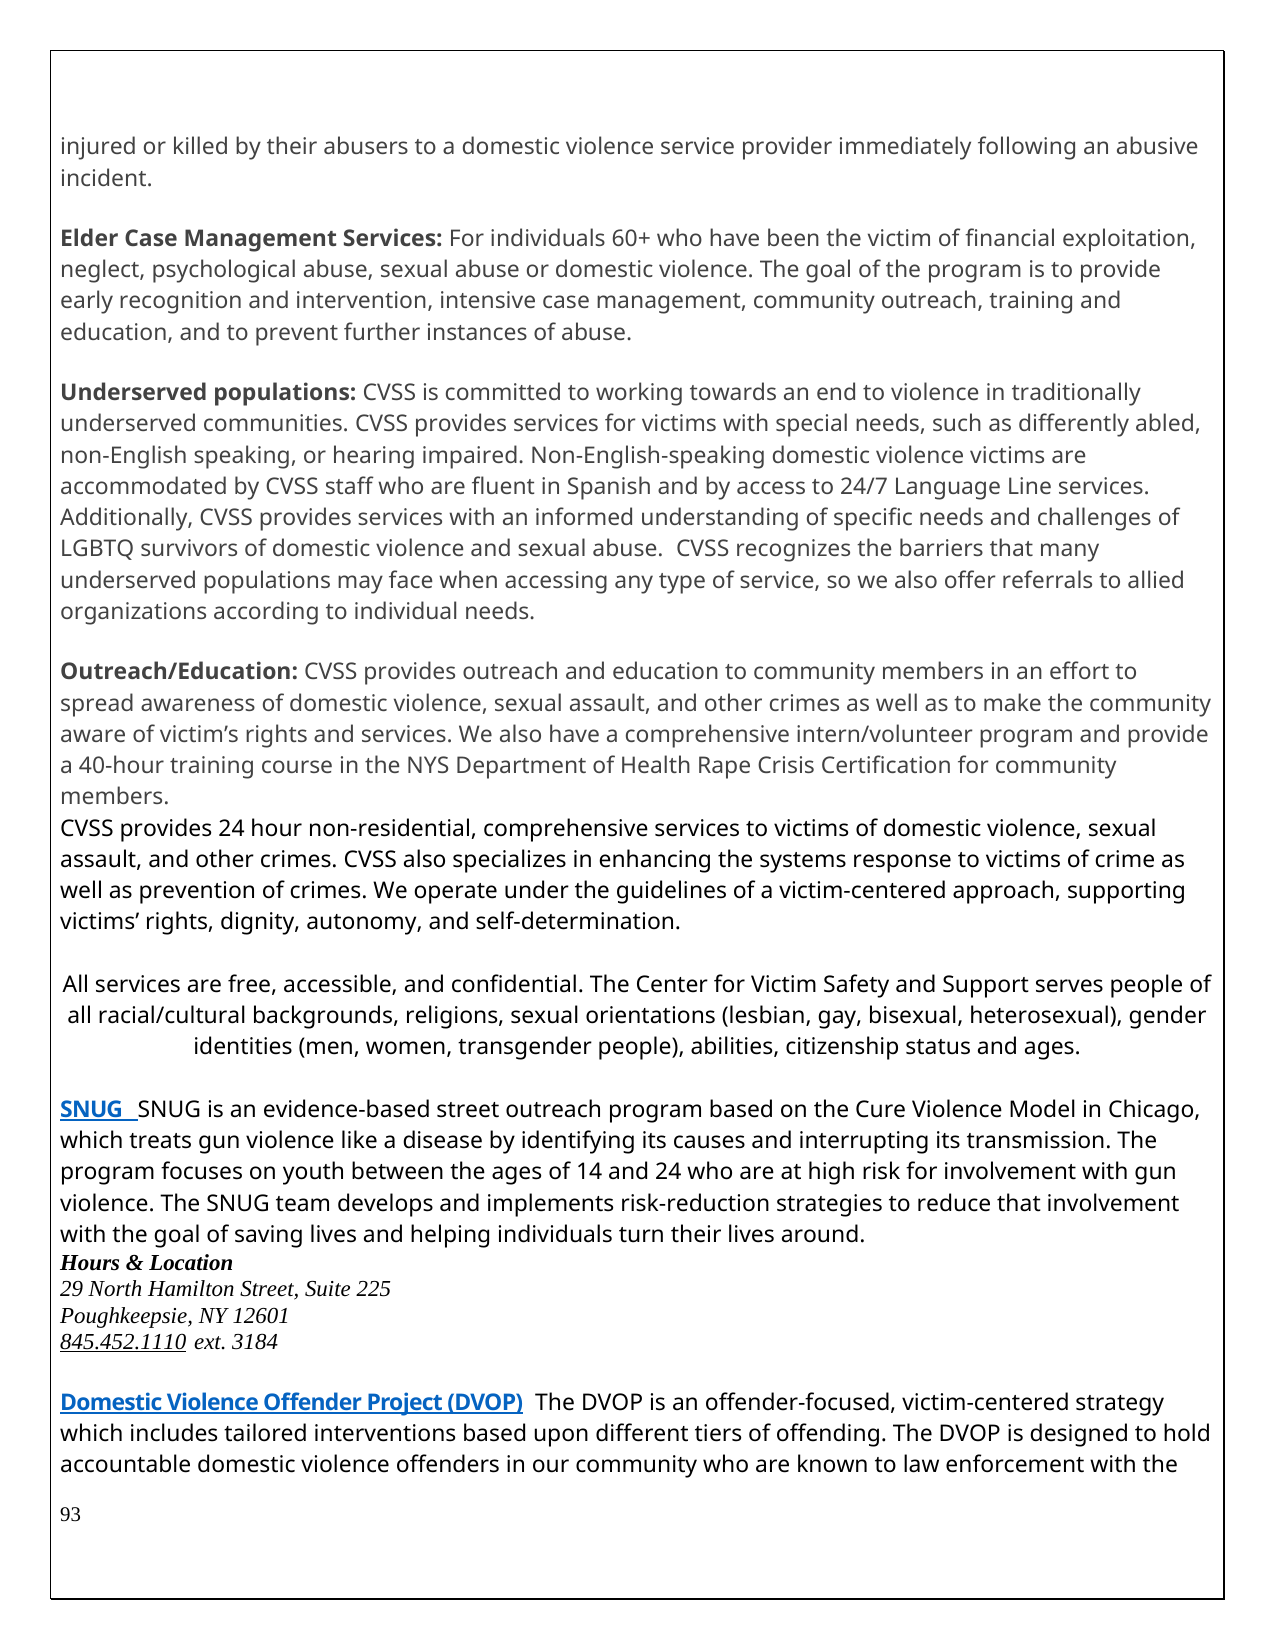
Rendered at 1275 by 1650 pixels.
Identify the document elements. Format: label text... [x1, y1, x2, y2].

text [60, 1386, 1214, 1479]
text SNUG SNUG is an evidence-based street outreach program based on the Cure Violence Model in Chicago, which treats gun violence like a disease by identifying its causes and interrupting its transmission. The program focuses on youth between the ages of 14 and 24 who are at high risk for involvement with gun violence. The SNUG team develops and implements risk-reduction strategies to reduce that involvement with the goal of saving lives and helping individuals turn their lives around. [60, 1093, 1214, 1249]
text Elder Case Management Services: For individuals 60+ who have been the victim of financial exploitation, neglect, psychological abuse, sexual abuse or domestic violence. The goal of the program is to provide early recognition and intervention, intensive case management, community outreach, training and education, and to prevent further instances of abuse. [60, 222, 1214, 347]
text Hours & Location 29 North Hamilton Street, Suite 225 Poughkeepsie, NY 12601 [60, 1249, 599, 1328]
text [60, 130, 1214, 193]
text Underserved populations: CVSS is committed to working towards an end to violence in traditionally underserved communities. CVSS provides services for victims with special needs, such as differently abled, non-English speaking, or hearing impaired. Non-English-speaking domestic violence victims are accommodated by CVSS staff who are fluent in Spanish and by access to 24/7 Language Line services. Additionally, CVSS provides services with an informed understanding of specific needs and challenges of LGBTQ survivors of domestic violence and sexual abuse. CVSS recognizes the barriers that many underserved populations may face when accessing any type of service, so we also offer referrals to allied organizations according to individual needs. [60, 376, 1214, 626]
text Outreach/Education: CVSS provides outreach and education to community members in an effort to spread awareness of domestic violence, sexual assault, and other crimes as well as to make the community aware of victim’s rights and services. We also have a comprehensive intern/volunteer program and provide a 40-hour training course in the NYS Department of Health Rape Crisis Certification for community members. [60, 655, 1214, 812]
text 845.452.1110 ext. 3184 [60, 1328, 1214, 1354]
text CVSS provides 24 hour non-residential, comprehensive services to victims of domestic violence, sexual assault, and other crimes. CVSS also specializes in enhancing the systems response to victims of crime as well as prevention of crimes. We operate under the guidelines of a victim-centered approach, supporting victims’ rights, dignity, autonomy, and self-determination. [681, 812, 1214, 937]
